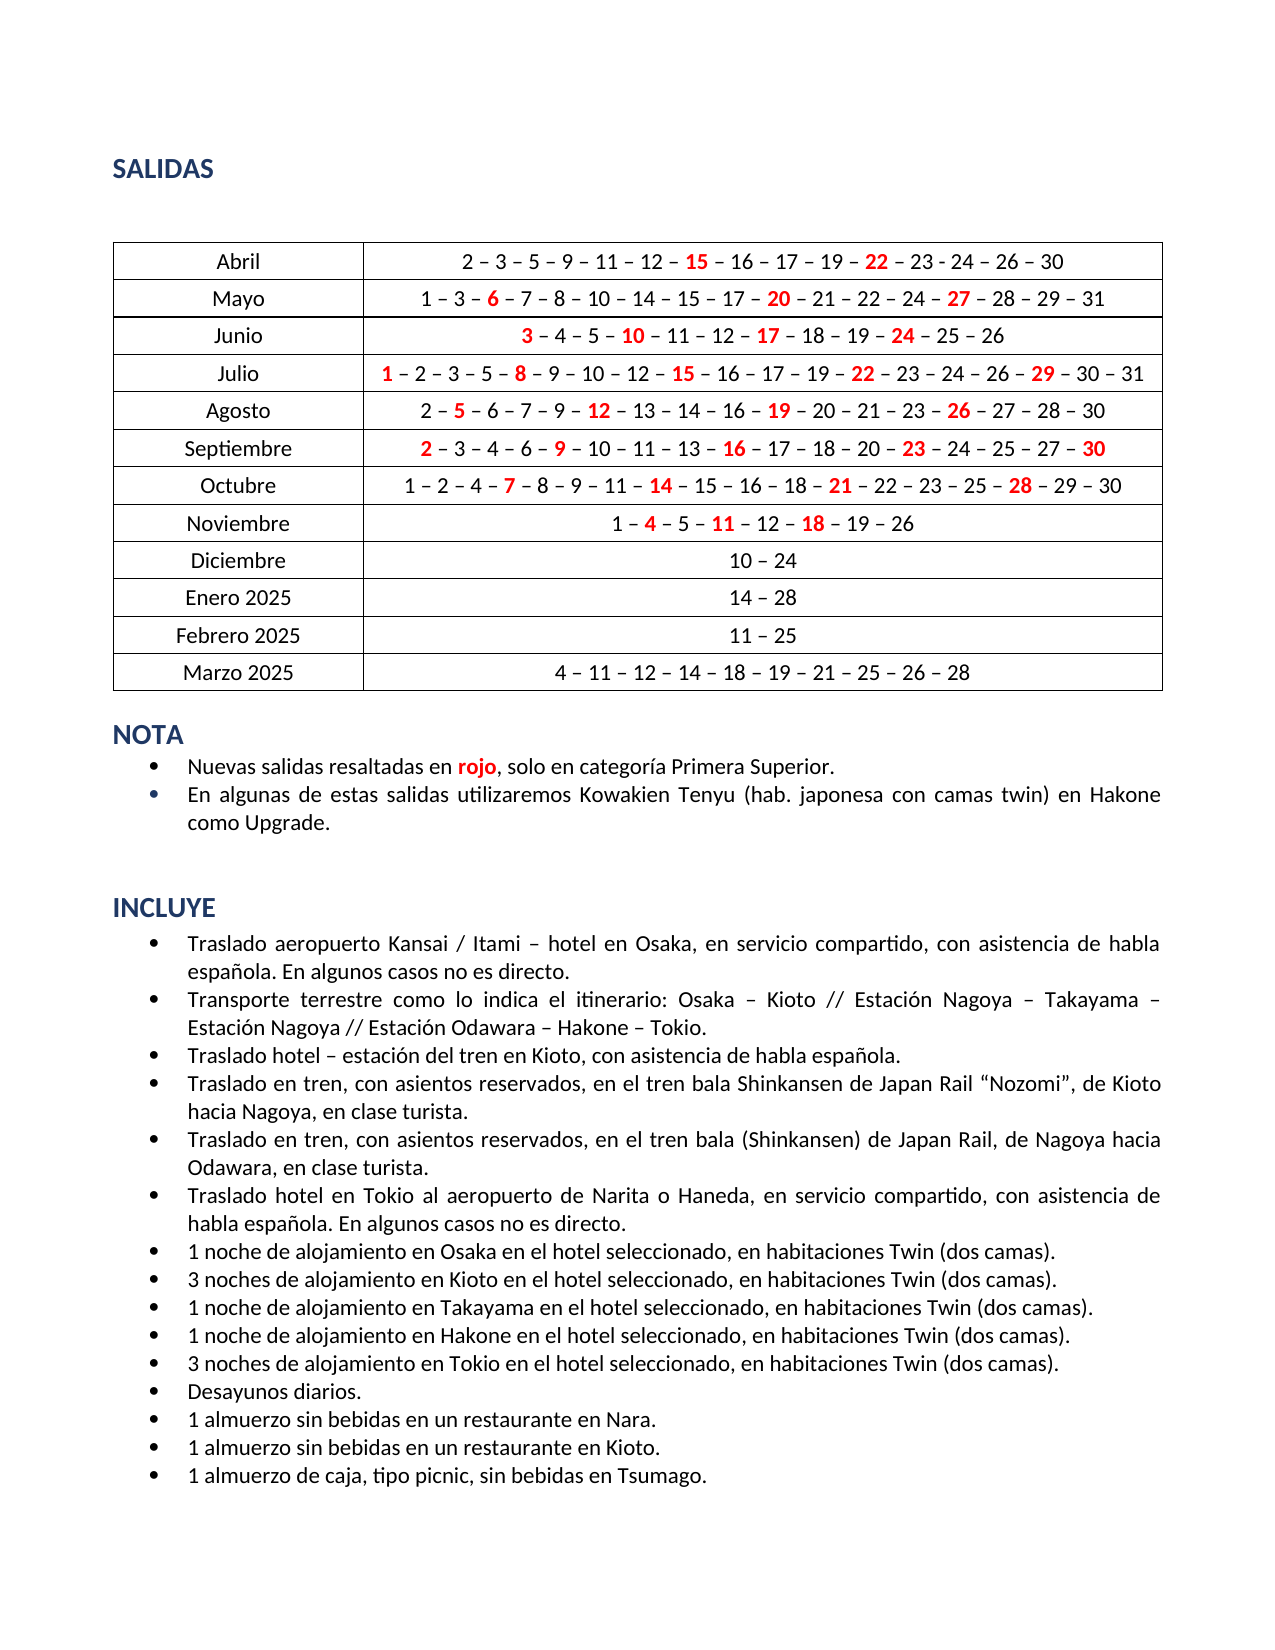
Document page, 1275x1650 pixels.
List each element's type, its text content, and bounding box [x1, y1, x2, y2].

table_cell 3 – 4 – 5 – 10 – 11 – 12 – 17 – 18 – 19 – 24 – 25 – 26 [364, 318, 1162, 354]
table_cell 2 – 3 – 4 – 6 – 9 – 10 – 11 – 13 – 16 – 17 – 18 – 20 – 23 – 24 – 25 – 27 – 30 [364, 430, 1162, 466]
text Traslado en tren, con asientos reservados, en el tren bala Shinkansen de Japan Rail “Nozomi”, de Kioto hacia Nagoya, en clase turista. [150, 1069, 1162, 1125]
text 1 noche de alojamiento en Hakone en el hotel seleccionado, en habitaciones Twin (dos camas). [150, 1321, 1162, 1349]
table_cell 1 – 2 – 4 – 7 – 8 – 9 – 11 – 14 – 15 – 16 – 18 – 21 – 22 – 23 – 25 – 28 – 29 – 30 [364, 467, 1162, 503]
text 1 noche de alojamiento en Osaka en el hotel seleccionado, en habitaciones Twin (dos camas). [150, 1237, 1162, 1265]
text SALIDAS [112, 150, 1162, 186]
table_header 2 – 3 – 5 – 9 – 11 – 12 – 15 – 16 – 17 – 19 – 22 – 23 - 24 – 26 – 30 [364, 243, 1162, 279]
table_cell Mayo [114, 280, 363, 316]
text Traslado en tren, con asientos reservados, en el tren bala (Shinkansen) de Japan Rail, de Nagoya hacia Odawara, en clase turista. [150, 1125, 1162, 1181]
list Nuevas salidas resaltadas en rojo, solo en categoría Primera Superior. [150, 752, 1162, 780]
text Traslado aeropuerto Kansai / Itami – hotel en Osaka, en servicio compartido, con asistencia de habla española. En algunos casos no es directo. [150, 929, 1162, 985]
table_cell Febrero 2025 [114, 617, 363, 653]
text INCLUYE [112, 889, 1162, 925]
text 3 noches de alojamiento en Kioto en el hotel seleccionado, en habitaciones Twin (dos camas). [150, 1265, 1162, 1293]
table_cell Octubre [114, 467, 363, 503]
table_cell 11 – 25 [364, 617, 1162, 653]
table_cell Julio [114, 355, 363, 391]
table_cell Enero 2025 [114, 579, 363, 616]
text 1 noche de alojamiento en Takayama en el hotel seleccionado, en habitaciones Twin (dos camas). [150, 1293, 1162, 1321]
table_cell Diciembre [114, 542, 363, 578]
text 1 almuerzo sin bebidas en un restaurante en Nara. [150, 1405, 1162, 1433]
table_cell Noviembre [114, 505, 363, 541]
table_cell 2 – 5 – 6 – 7 – 9 – 12 – 13 – 14 – 16 – 19 – 20 – 21 – 23 – 26 – 27 – 28 – 30 [364, 392, 1162, 429]
text Traslado hotel – estación del tren en Kioto, con asistencia de habla española. [150, 1041, 1162, 1069]
table_cell 4 – 11 – 12 – 14 – 18 – 19 – 21 – 25 – 26 – 28 [364, 654, 1162, 690]
table_cell 1 – 4 – 5 – 11 – 12 – 18 – 19 – 26 [364, 505, 1162, 541]
text Desayunos diarios. [150, 1377, 1162, 1405]
table_cell Marzo 2025 [114, 654, 363, 690]
text Traslado hotel en Tokio al aeropuerto de Narita o Haneda, en servicio compartido, con asistencia de habla española. En algunos casos no es directo. [150, 1181, 1162, 1237]
table_cell Septiembre [114, 430, 363, 466]
text 1 almuerzo de caja, tipo picnic, sin bebidas en Tsumago. [150, 1461, 1162, 1489]
table_cell 1 – 3 – 6 – 7 – 8 – 10 – 14 – 15 – 17 – 20 – 21 – 22 – 24 – 27 – 28 – 29 – 31 [364, 280, 1162, 316]
table_cell 1 – 2 – 3 – 5 – 8 – 9 – 10 – 12 – 15 – 16 – 17 – 19 – 22 – 23 – 24 – 26 – 29 – 30 – 31 [364, 355, 1162, 391]
table_cell 14 – 28 [364, 579, 1162, 616]
table_cell Junio [114, 318, 363, 354]
table_header Abril [114, 243, 363, 279]
text Nota [112, 716, 1162, 752]
list En algunas de estas salidas utilizaremos Kowakien Tenyu (hab. japonesa con camas twin) en Hakone como Upgrade. [150, 780, 1162, 836]
table_cell 10 – 24 [364, 542, 1162, 578]
text Transporte terrestre como lo indica el itinerario: Osaka – Kioto // Estación Nagoya – Takayama – Estación Nagoya // Estación Odawara – Hakone – Tokio. [150, 985, 1162, 1041]
text 3 noches de alojamiento en Tokio en el hotel seleccionado, en habitaciones Twin (dos camas). [150, 1349, 1162, 1377]
table_cell Agosto [114, 392, 363, 429]
text 1 almuerzo sin bebidas en un restaurante en Kioto. [150, 1433, 1162, 1461]
